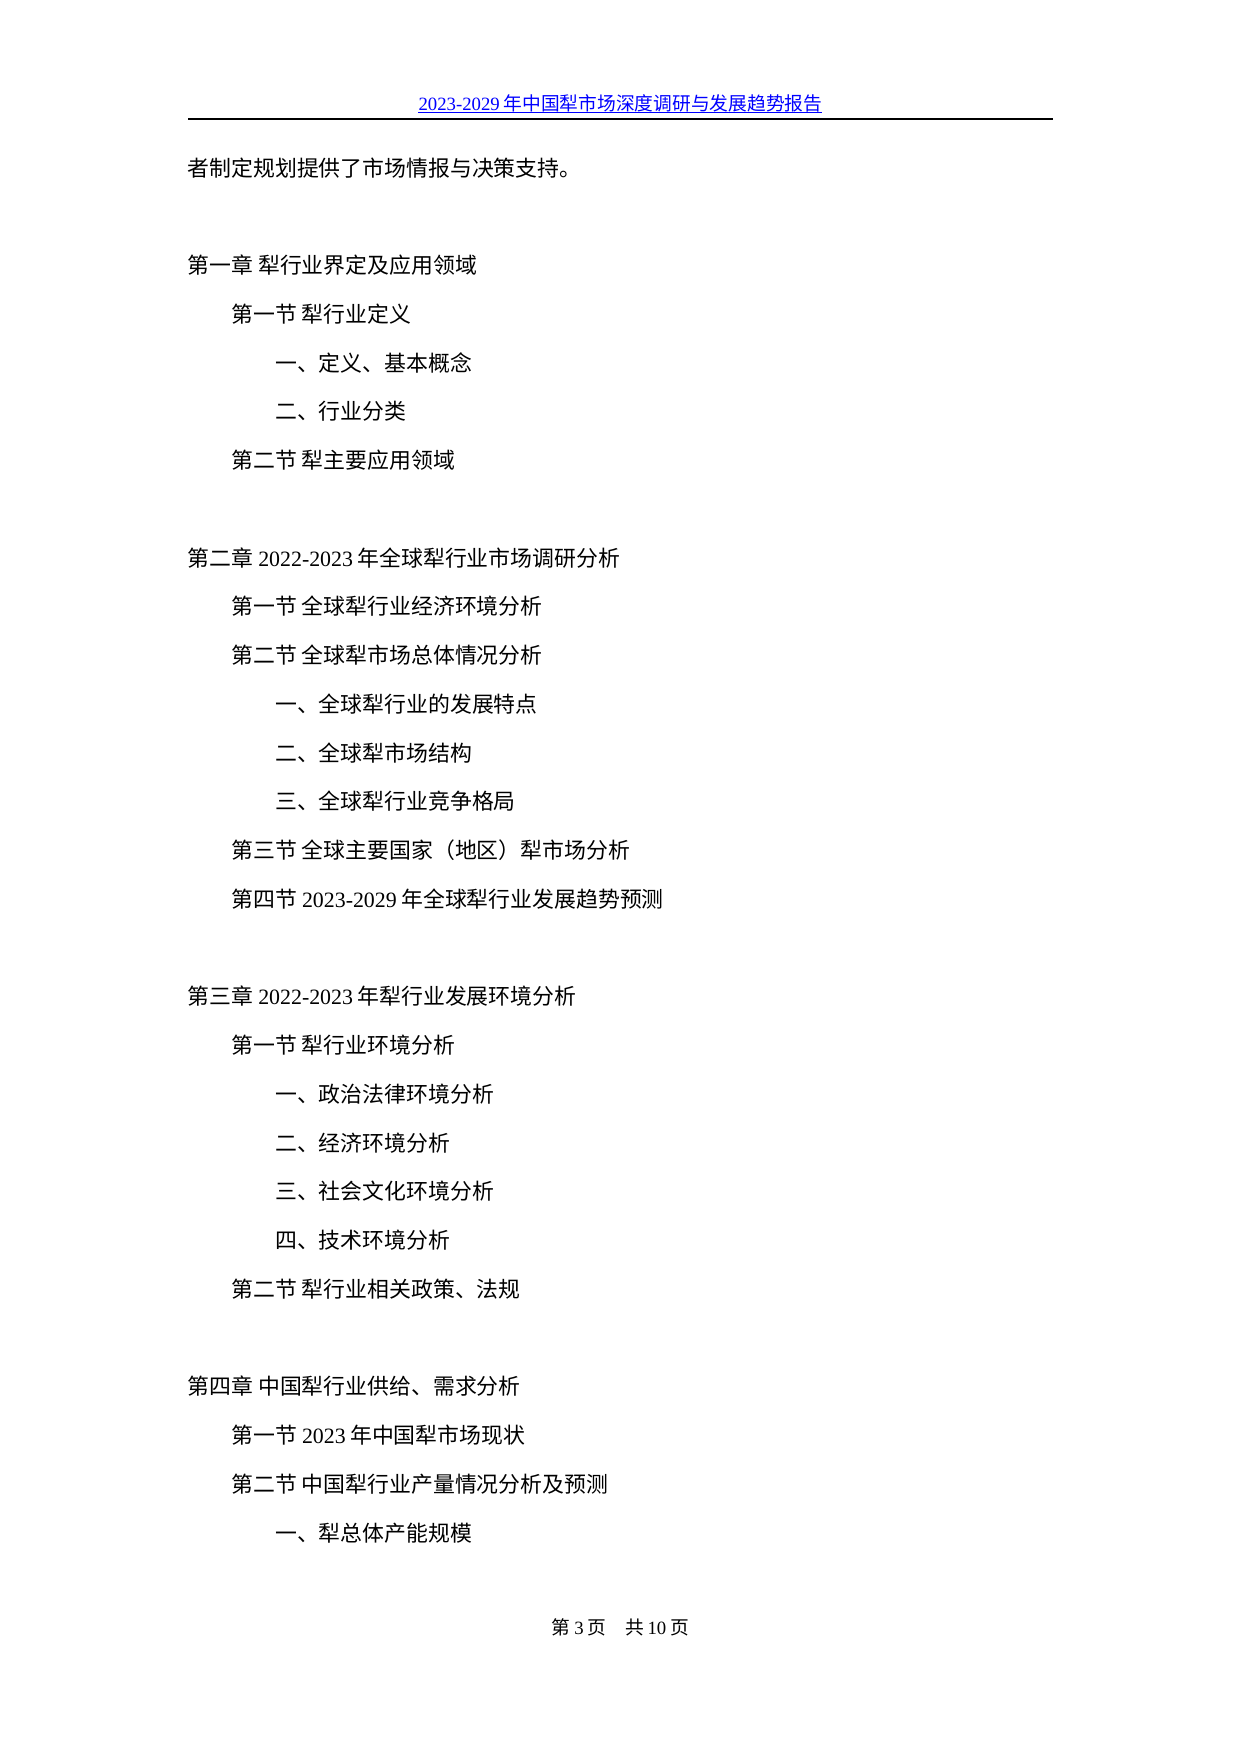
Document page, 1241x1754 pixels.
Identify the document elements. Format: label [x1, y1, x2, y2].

text [187, 150, 1053, 1548]
